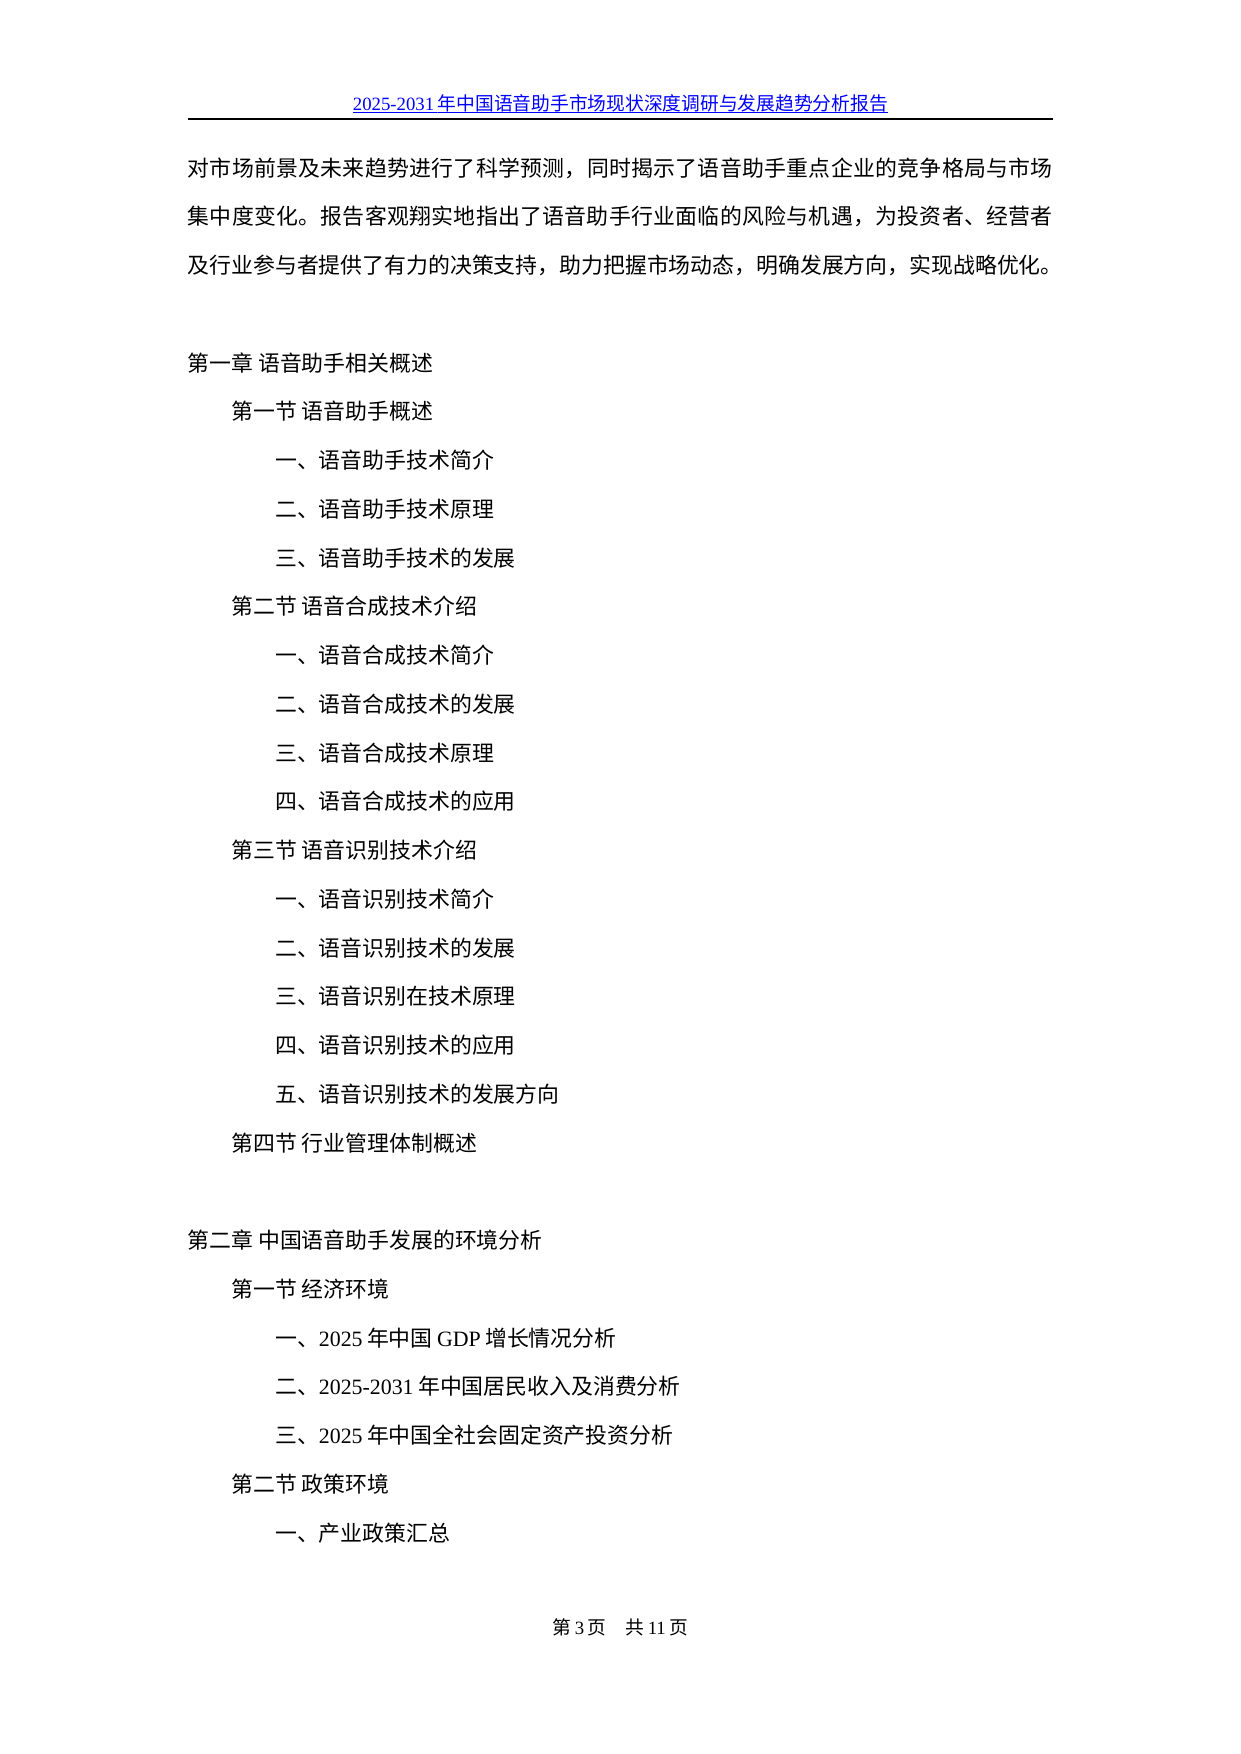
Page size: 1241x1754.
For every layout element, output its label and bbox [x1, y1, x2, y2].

text [187, 150, 1053, 1548]
